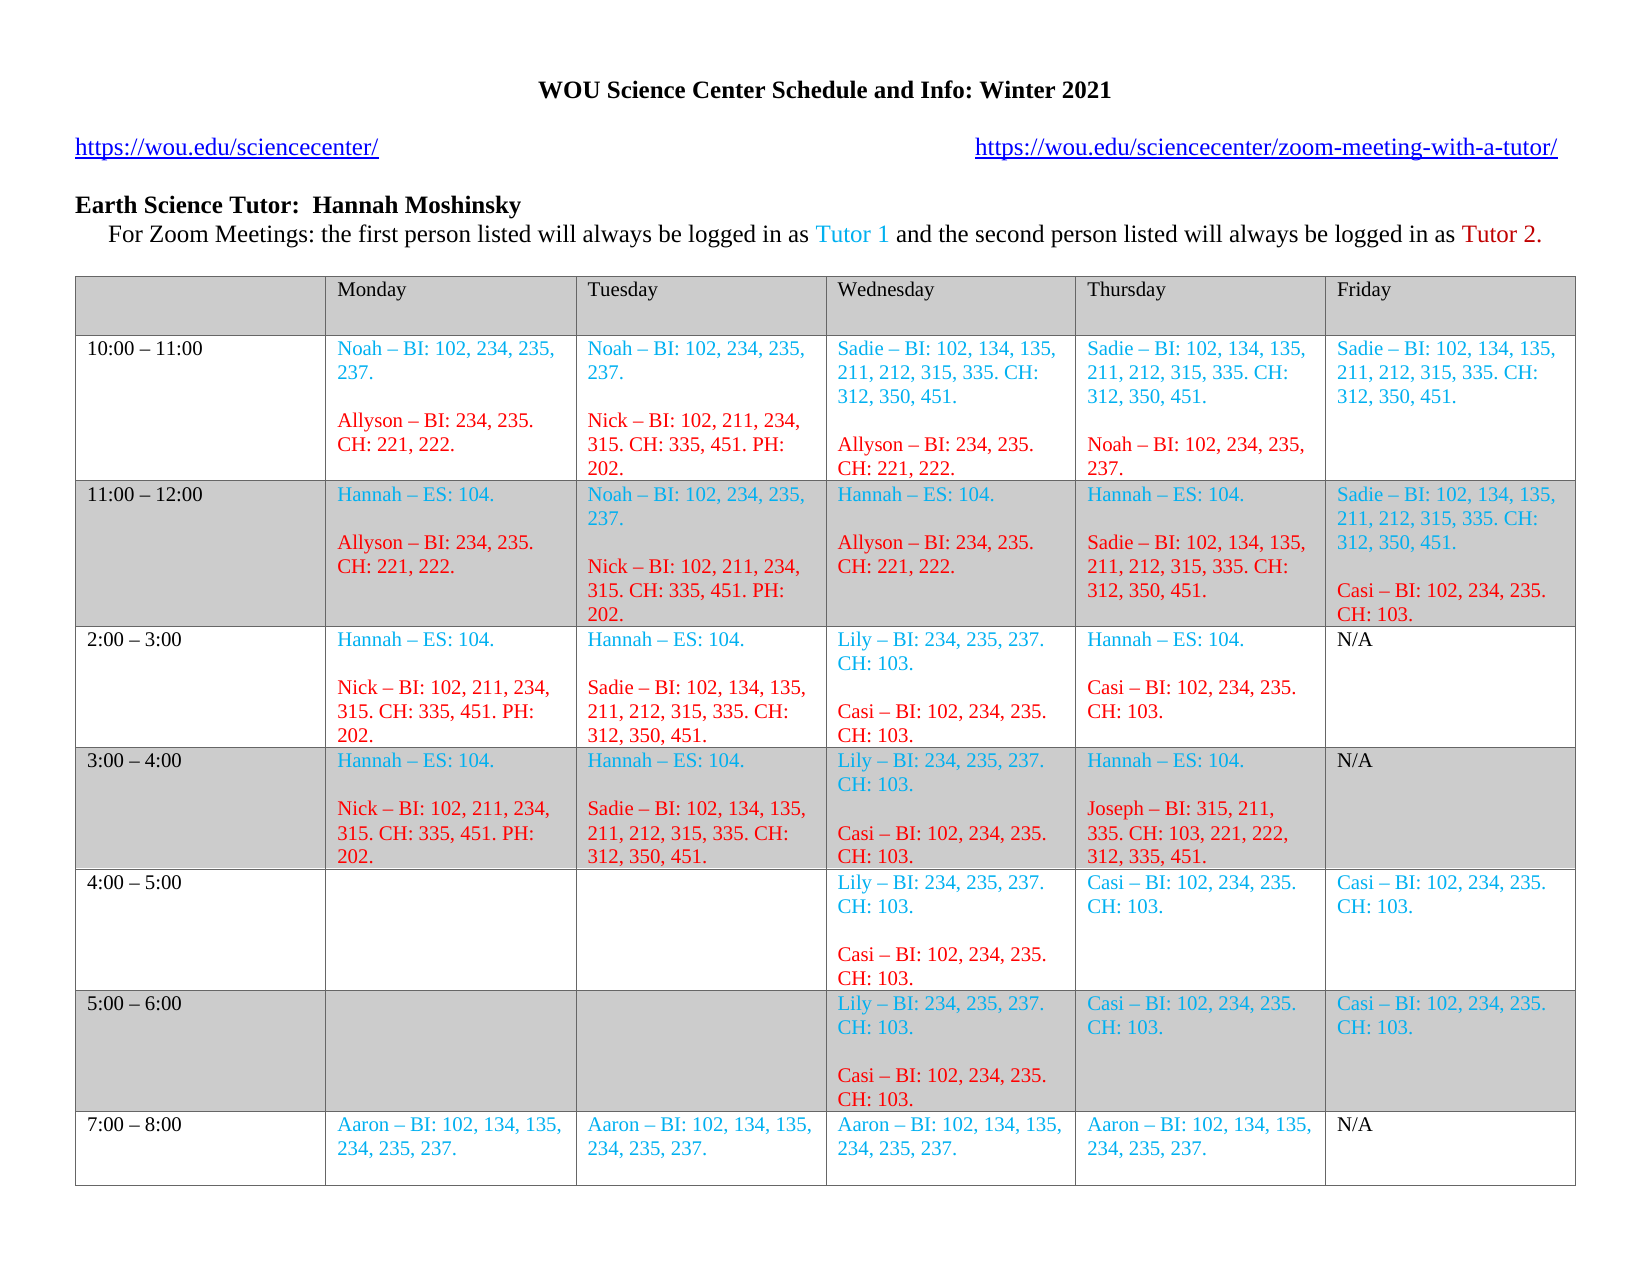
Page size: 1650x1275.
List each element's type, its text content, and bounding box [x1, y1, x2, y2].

table_cell Hannah – ES: 104. Sadie – BI: 102, 134, 135, 211, 212, 315, 335. CH: 312, 350, 451. [577, 627, 826, 747]
table_cell Hannah – ES: 104. Joseph – BI: 315, 211, 335. CH: 103, 221, 222, 312, 335, 451. [1076, 748, 1325, 868]
table_cell [326, 991, 576, 1111]
table_header Friday [1326, 277, 1575, 335]
table_cell Casi – BI: 102, 234, 235. CH: 103. [1076, 870, 1325, 990]
table_header Tuesday [577, 277, 826, 335]
table_cell Hannah – ES: 104. Nick – BI: 102, 211, 234, 315. CH: 335, 451. PH: 202. [326, 627, 576, 747]
table_cell N/A [1326, 748, 1575, 868]
table_cell Sadie – BI: 102, 134, 135, 211, 212, 315, 335. CH: 312, 350, 451. [1326, 336, 1575, 480]
table_cell Noah – BI: 102, 234, 235, 237. Nick – BI: 102, 211, 234, 315. CH: 335, 451. PH: 202. [577, 481, 826, 626]
text Earth Science Tutor: Hannah Moshinsky [75, 190, 1575, 219]
table_cell [326, 870, 576, 990]
table_cell N/A [1326, 627, 1575, 747]
table_cell Lily – BI: 234, 235, 237. CH: 103. Casi – BI: 102, 234, 235. CH: 103. [827, 748, 1075, 868]
text https://wou.edu/sciencecenter/ https://wou.edu/sciencecenter/zoom-meeting-with-a-tutor/ [75, 132, 1575, 161]
table_cell Lily – BI: 234, 235, 237. CH: 103. Casi – BI: 102, 234, 235. CH: 103. [827, 627, 1075, 747]
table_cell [827, 1112, 1075, 1184]
table_cell 3:00 – 4:00 [76, 748, 325, 868]
table_cell 11:00 – 12:00 [76, 481, 325, 626]
table_cell [577, 991, 826, 1111]
table_cell 5:00 – 6:00 [76, 991, 325, 1111]
table_header Wednesday [827, 277, 1075, 335]
text For Zoom Meetings: the first person listed will always be logged in as Tutor 1 and the second person listed will always be logged in as Tutor 2. [75, 219, 1575, 247]
table_cell Casi – BI: 102, 234, 235. CH: 103. [1076, 991, 1325, 1111]
table_cell Hannah – ES: 104. Allyson – BI: 234, 235. CH: 221, 222. [827, 481, 1075, 626]
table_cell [1076, 1112, 1325, 1184]
table_cell Lily – BI: 234, 235, 237. CH: 103. Casi – BI: 102, 234, 235. CH: 103. [827, 991, 1075, 1111]
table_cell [326, 1112, 576, 1184]
table_header Monday [326, 277, 576, 335]
table_cell Lily – BI: 234, 235, 237. CH: 103. Casi – BI: 102, 234, 235. CH: 103. [827, 870, 1075, 990]
table_header [76, 277, 325, 335]
table_cell Noah – BI: 102, 234, 235, 237. Nick – BI: 102, 211, 234, 315. CH: 335, 451. PH: 202. [577, 336, 826, 480]
table_cell 2:00 – 3:00 [76, 627, 325, 747]
table_cell Casi – BI: 102, 234, 235. CH: 103. [1326, 870, 1575, 990]
table_cell Hannah – ES: 104. Sadie – BI: 102, 134, 135, 211, 212, 315, 335. CH: 312, 350, 451. [577, 748, 826, 868]
table_cell 4:00 – 5:00 [76, 870, 325, 990]
table_header Thursday [1076, 277, 1325, 335]
table_cell Hannah – ES: 104. Allyson – BI: 234, 235. CH: 221, 222. [326, 481, 576, 626]
table_cell [577, 870, 826, 990]
table_cell Sadie – BI: 102, 134, 135, 211, 212, 315, 335. CH: 312, 350, 451. Allyson – BI: 234, 235. CH: 221, 222. [827, 336, 1075, 480]
table_cell 10:00 – 11:00 [76, 336, 325, 480]
table_cell Noah – BI: 102, 234, 235, 237. Allyson – BI: 234, 235. CH: 221, 222. [326, 336, 576, 480]
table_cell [577, 1112, 826, 1184]
table_cell Hannah – ES: 104. Casi – BI: 102, 234, 235. CH: 103. [1076, 627, 1325, 747]
table_cell Hannah – ES: 104. Sadie – BI: 102, 134, 135, 211, 212, 315, 335. CH: 312, 350, 451. [1076, 481, 1325, 626]
table_cell Sadie – BI: 102, 134, 135, 211, 212, 315, 335. CH: 312, 350, 451. Casi – BI: 102, 234, 235. CH: 103. [1326, 481, 1575, 626]
table_cell Sadie – BI: 102, 134, 135, 211, 212, 315, 335. CH: 312, 350, 451. Noah – BI: 102, 234, 235, 237. [1076, 336, 1325, 480]
table_cell 7:00 – 8:00 [76, 1112, 325, 1184]
table_cell N/A [1326, 1112, 1575, 1184]
text WOU Science Center Schedule and Info: Winter 2021 [75, 75, 1575, 104]
table_cell Casi – BI: 102, 234, 235. CH: 103. [1326, 991, 1575, 1111]
table_cell Hannah – ES: 104. Nick – BI: 102, 211, 234, 315. CH: 335, 451. PH: 202. [326, 748, 576, 868]
